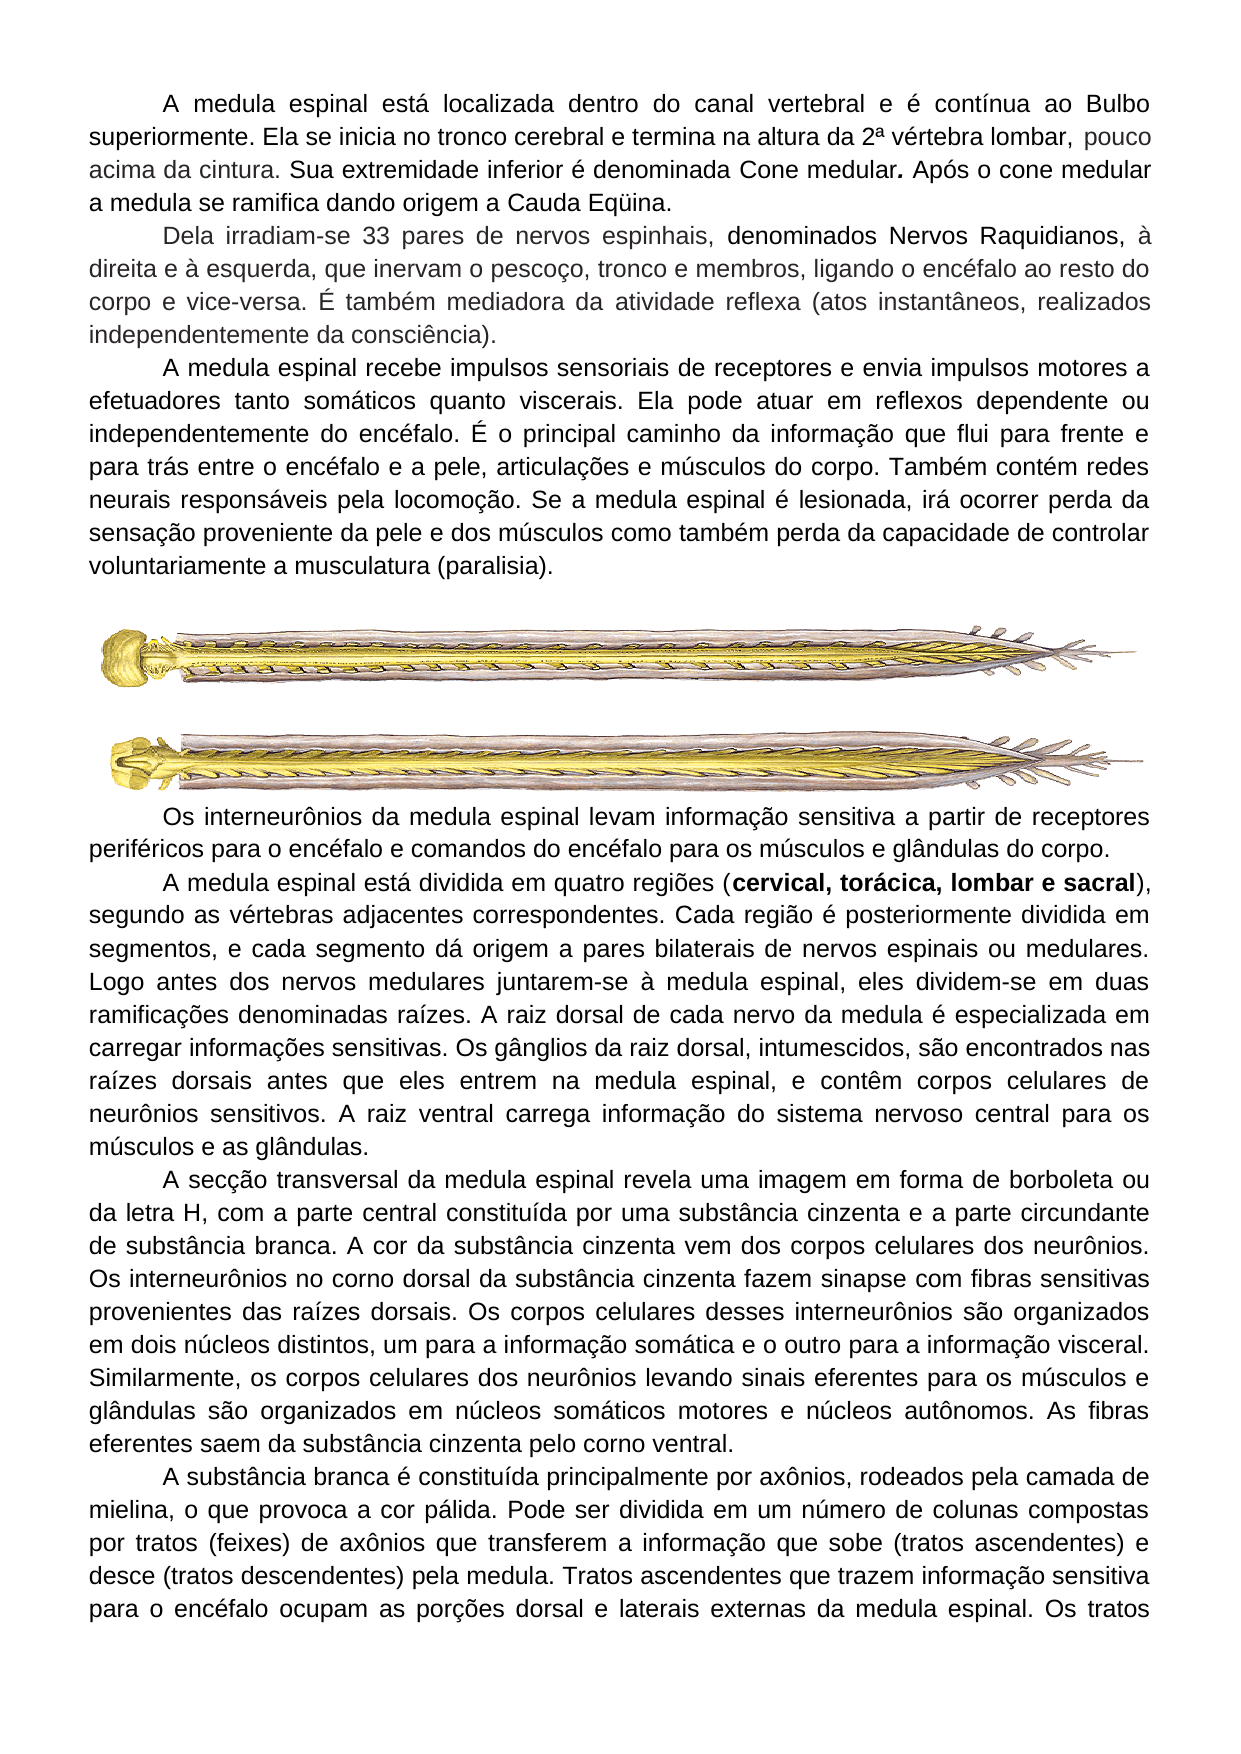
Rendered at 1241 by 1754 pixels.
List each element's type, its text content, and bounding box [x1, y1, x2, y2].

text A medula espinal recebe impulsos sensoriais de receptores e envia impulsos motores a efetuadores tanto somáticos quanto viscerais. Ela pode atuar em reflexos dependente ou independentemente do encéfalo. É o principal caminho da informação que flui para frente e para trás entre o encéfalo e a pele, articulações e músculos do corpo. Também contém redes neurais responsáveis pela locomoção. Se a medula espinal é lesionada, irá ocorrer perda da sensação proveniente da pele e dos músculos como também perda da capacidade de controlar voluntariamente a musculatura (paralisia). [89, 353, 1152, 580]
text Dela irradiam-se 33 pares de nervos espinhais, denominados Nervos Raquidianos, à direita e à esquerda, que inervam o pescoço, tronco e membros, ligando o encéfalo ao resto do corpo e vice-versa. É também mediadora da atividade reflexa (atos instantâneos, realizados independentemente da consciência). [89, 221, 1152, 348]
text Os interneurônios da medula espinal levam informação sensitiva a partir de receptores periféricos para o encéfalo e comandos do encéfalo para os músculos e glândulas do corpo. [89, 802, 1152, 863]
text A medula espinal está localizada dentro do canal vertebral e é contínua ao Bulbo superiormente. Ela se inicia no tronco cerebral e termina na altura da 2ª vértebra lombar, pouco acima da cintura. Sua extremidade inferior é denominada Cone medular. Após o cone medular a medula se ramifica dando origem a Cauda Eqüina. [89, 89, 1152, 216]
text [89, 1462, 1152, 1623]
text A secção transversal da medula espinal revela uma imagem em forma de borboleta ou da letra H, com a parte central constituída por uma substância cinzenta e a parte circundante de substância branca. A cor da substância cinzenta vem dos corpos celulares dos neurônios. Os interneurônios no corno dorsal da substância cinzenta fazem sinapse com fibras sensitivas provenientes das raízes dorsais. Os corpos celulares desses interneurônios são organizados em dois núcleos distintos, um para a informação somática e o outro para a informação visceral. Similarmente, os corpos celulares dos neurônios levando sinais eferentes para os músculos e glândulas são organizados em núcleos somáticos motores e núcleos autônomos. As fibras eferentes saem da substância cinzenta pelo corno ventral. [89, 1165, 1152, 1458]
text A medula espinal está dividida em quatro regiões (cervical, torácica, lombar e sacral), segundo as vértebras adjacentes correspondentes. Cada região é posteriormente dividida em segmentos, e cada segmento dá origem a pares bilaterais de nervos espinais ou medulares. Logo antes dos nervos medulares juntarem-se à medula espinal, eles dividem-se em duas ramificações denominadas raízes. A raiz dorsal de cada nervo da medula é especializada em carregar informações sensitivas. Os gânglios da raiz dorsal, intumescidos, são encontrados nas raízes dorsais antes que eles entrem na medula espinal, e contêm corpos celulares de neurônios sensitivos. A raiz ventral carrega informação do sistema nervoso central para os músculos e as glândulas. [89, 867, 1152, 1160]
